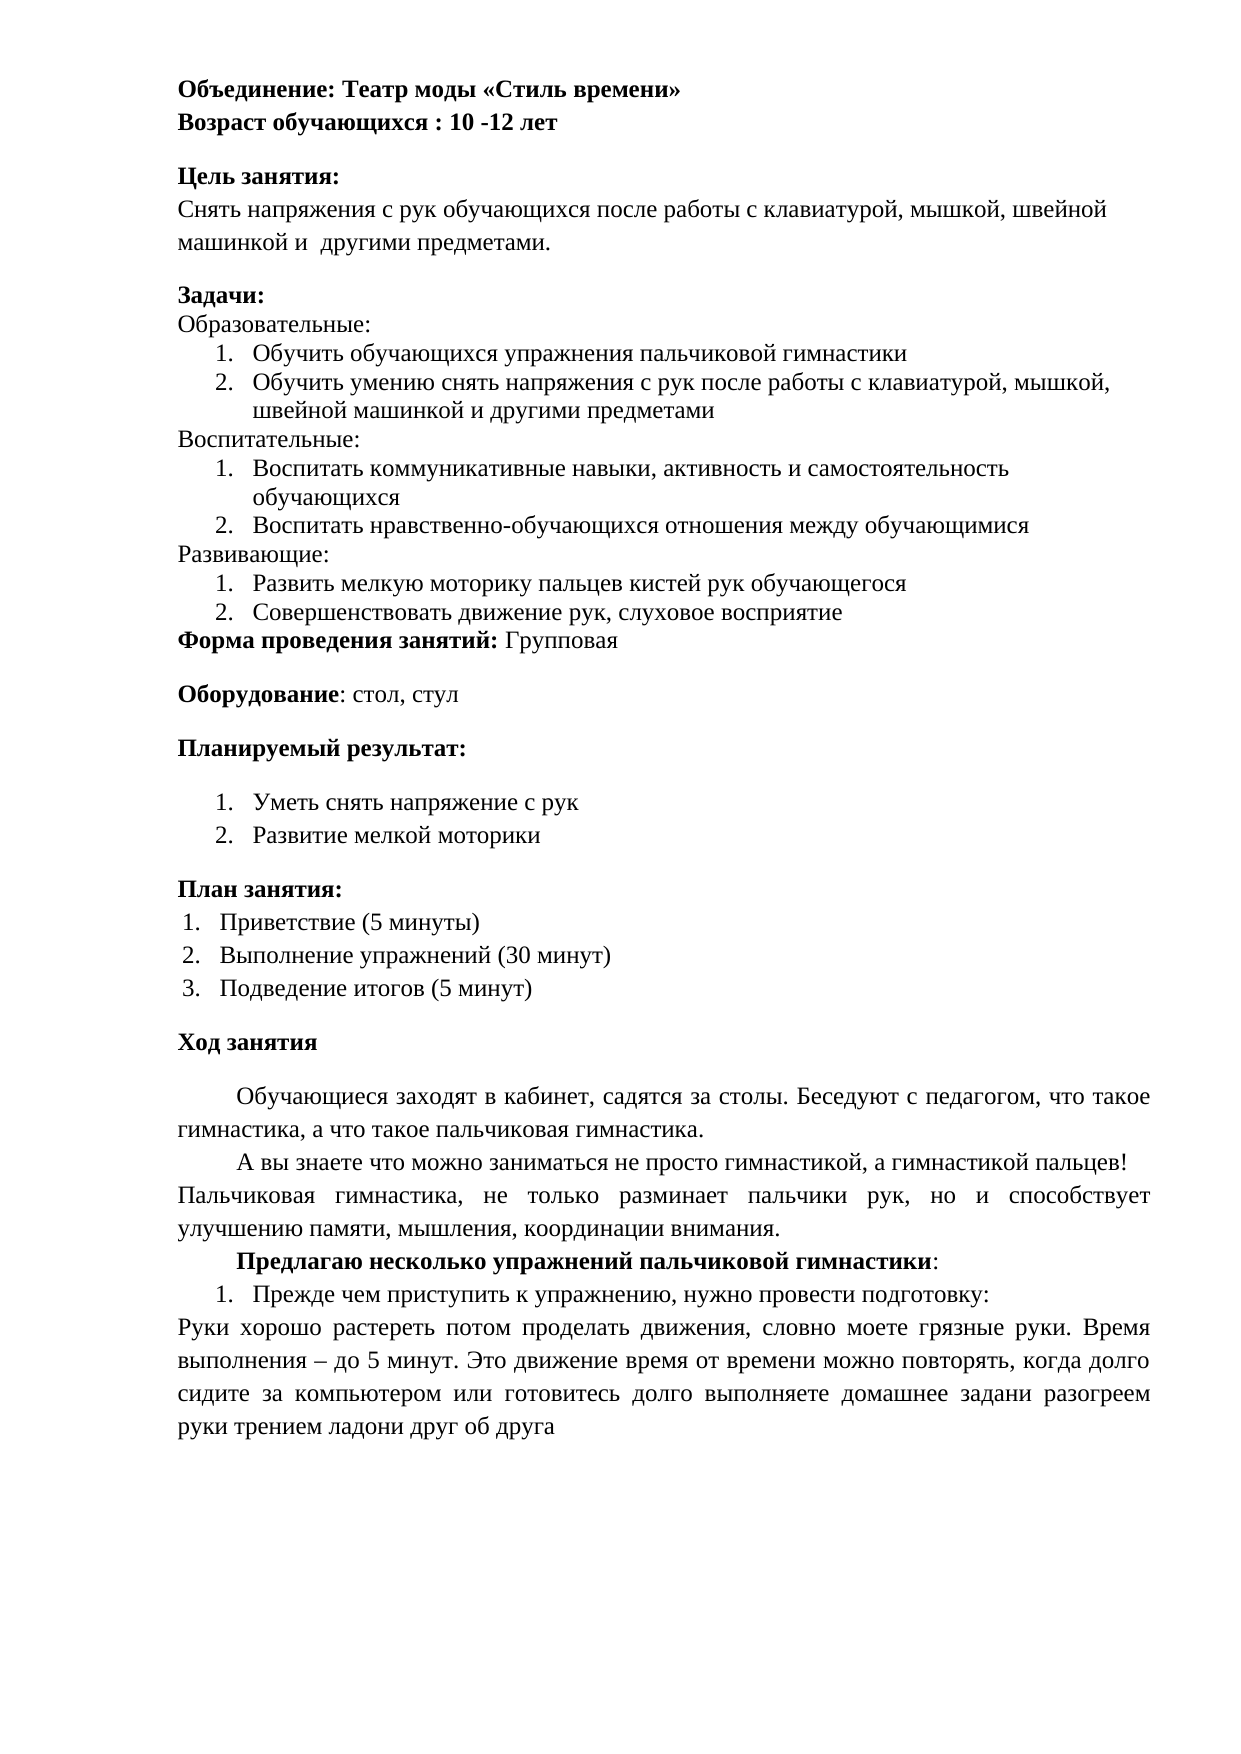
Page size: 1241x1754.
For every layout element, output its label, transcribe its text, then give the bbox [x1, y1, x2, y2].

text Воспитательные: [177, 424, 1152, 453]
list Развить мелкую моторику пальцев кистей рук обучающегося [215, 568, 1152, 597]
text Объединение: Театр моды «Стиль времени» [177, 74, 1152, 103]
list Приветствие (5 минуты) [182, 907, 1152, 936]
list Развитие мелкой моторики [215, 820, 1152, 849]
list Совершенствовать движение рук, слуховое восприятие [215, 597, 1152, 626]
text А вы знаете что можно заниматься не просто гимнастикой, а гимнастикой пальцев! [177, 1147, 1152, 1176]
text Цель занятия: [177, 161, 1152, 189]
text Снять напряжения с рук обучающихся после работы с клавиатурой, мышкой, швейной машинкой и другими предметами. [177, 194, 1152, 256]
text Ход занятия [177, 1027, 1152, 1056]
list Подведение итогов (5 минут) [182, 973, 1152, 1002]
text Задачи: [177, 281, 1152, 309]
text Развивающие: [177, 539, 1152, 568]
list Прежде чем приступить к упражнению, нужно провести подготовку: [215, 1279, 1152, 1308]
text Оборудование: стол, стул [177, 679, 1152, 708]
text Руки хорошо растереть потом проделать движения, словно моете грязные руки. Время выполнения – до 5 минут. Это движение время от времени можно повторять, когда долго сидите за компьютером или готовитесь долго выполняете домашнее задани разогреем руки трением ладони друг об друга [177, 1312, 1152, 1440]
list Воспитать коммуникативные навыки, активность и самостоятельность обучающихся [215, 453, 1152, 511]
text Образовательные: [177, 309, 1152, 338]
list Выполнение упражнений (30 минут) [182, 940, 1152, 969]
list Уметь снять напряжение с рук [215, 787, 1152, 816]
text Предлагаю несколько упражнений пальчиковой гимнастики: [177, 1246, 1152, 1275]
text План занятия: [177, 874, 1152, 903]
text Возраст обучающихся : 10 -12 лет [177, 107, 1152, 136]
text Пальчиковая гимнастика, не только разминает пальчики рук, но и способствует улучшению памяти, мышления, координации внимания. [177, 1180, 1152, 1242]
list Обучить обучающихся упражнения пальчиковой гимнастики [215, 338, 1152, 367]
text Обучающиеся заходят в кабинет, садятся за столы. Беседуют с педагогом, что такое гимнастика, а что такое пальчиковая гимнастика. [177, 1081, 1152, 1143]
text Планируемый результат: [177, 733, 1152, 762]
text Форма проведения занятий: Групповая [177, 626, 1152, 654]
list Воспитать нравственно-обучающихся отношения между обучающимися [215, 511, 1152, 539]
list Обучить умению снять напряжения с рук после работы с клавиатурой, мышкой, швейной машинкой и другими предметами [215, 367, 1152, 424]
